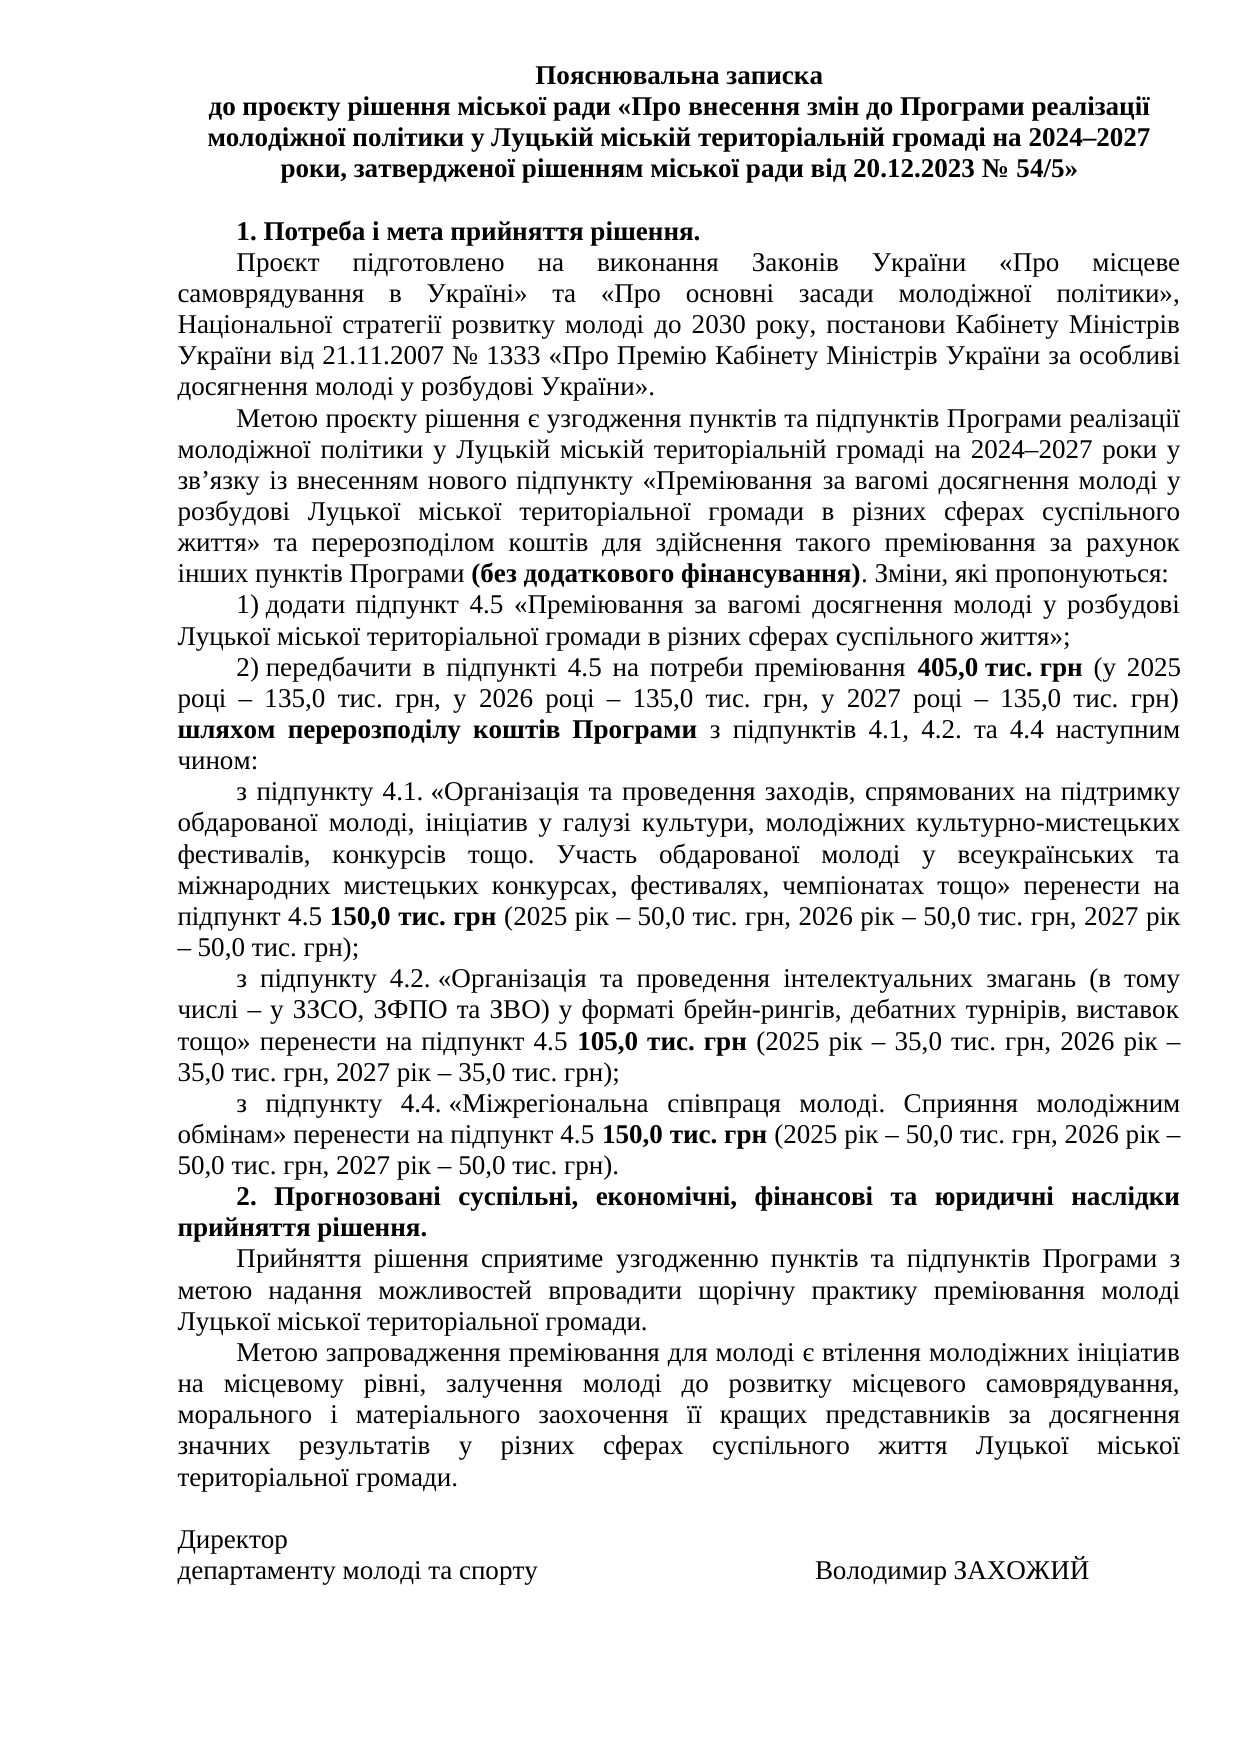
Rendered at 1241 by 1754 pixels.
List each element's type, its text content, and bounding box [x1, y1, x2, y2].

text Директор [177, 1523, 1181, 1554]
text Прийняття рішення сприятиме узгодженню пунктів та підпунктів Програми з метою надання можливостей впровадити щорічну практику преміювання молоді Луцької міської територіальної громади. [177, 1243, 1181, 1336]
text Пояснювальна записка [177, 59, 1181, 90]
text до проєкту рішення міської ради «Про внесення змін до Програми реалізації молодіжної політики у Луцькій міській територіальній громаді на 2024–2027 роки, затвердженої рішенням міської ради від 20.12.2023 № 54/5» [177, 90, 1181, 184]
text 1. Потреба і мета прийняття рішення. [177, 215, 1181, 246]
text 2. Прогнозовані суспільні, економічні, фінансові та юридичні наслідки прийняття рішення. [177, 1180, 1181, 1243]
text з підпункту 4.4. «Міжрегіональна співпраця молоді. Сприяння молодіжним обмінам» перенести на підпункт 4.5 150,0 тис. грн (2025 рік – 50,0 тис. грн, 2026 рік – 50,0 тис. грн, 2027 рік – 50,0 тис. грн). [177, 1087, 1181, 1180]
text Метою запровадження преміювання для молоді є втілення молодіжних ініціатив на місцевому рівні, залучення молоді до розвитку місцевого самоврядування, морального i матеріального заохочення її кращих представників за досягнення значних результатів у різних сферах суспільного життя Луцької міської територіальної громади. [177, 1336, 1181, 1492]
text Метою проєкту рішення є узгодження пунктів та підпунктів Програми реалізації молодіжної політики у Луцькій міській територіальній громаді на 2024–2027 роки у зв’язку із внесенням нового підпункту «Преміювання за вагомі досягнення молоді у розбудові Луцької міської територіальної громади в різних сферах суспільного життя» та перерозподілом коштів для здійснення такого преміювання за рахунок інших пунктів Програми (без додаткового фінансування). Зміни, які пропонуються: [177, 402, 1181, 588]
text Проєкт підготовлено на виконання Законів України «Про місцеве самоврядування в Україні» та «Про основні засади молодіжної політики», Національної стратегії розвитку молоді до 2030 року, постанови Кабінету Міністрів України від 21.11.2007 № 1333 «Про Премію Кабінету Міністрів України за особливі досягнення молоді у розбудові України». [177, 246, 1181, 402]
text з підпункту 4.1. «Організація та проведення заходів, спрямованих на підтримку обдарованої молоді, ініціатив у галузі культури, молодіжних культурно-мистецьких фестивалів, конкурсів тощо. Участь обдарованої молоді у всеукраїнських та міжнародних мистецьких конкурсах, фестивалях, чемпіонатах тощо» перенести на підпункт 4.5 150,0 тис. грн (2025 рік – 50,0 тис. грн, 2026 рік – 50,0 тис. грн, 2027 рік – 50,0 тис. грн); [177, 775, 1181, 962]
text 2) передбачити в підпункті 4.5 на потреби преміювання 405,0 тис. грн (у 2025 році – 135,0 тис. грн, у 2026 році – 135,0 тис. грн, у 2027 році – 135,0 тис. грн) шляхом перерозподілу коштів Програми з підпунктів 4.1, 4.2. та 4.4 наступним чином: [177, 651, 1181, 775]
text з підпункту 4.2. «Організація та проведення інтелектуальних змагань (в тому числі – у ЗЗСО, ЗФПО та ЗВО) у форматі брейн-рингів, дебатних турнірів, виставок тощо» перенести на підпункт 4.5 105,0 тис. грн (2025 рік – 35,0 тис. грн, 2026 рік – 35,0 тис. грн, 2027 рік – 35,0 тис. грн); [177, 962, 1181, 1087]
text департаменту молоді та спорту Володимир ЗАХОЖИЙ [177, 1554, 1181, 1585]
text 1) додати підпункт 4.5 «Преміювання за вагомі досягнення молоді у розбудові Луцької міської територіальної громади в різних сферах суспільного життя»; [177, 588, 1181, 651]
